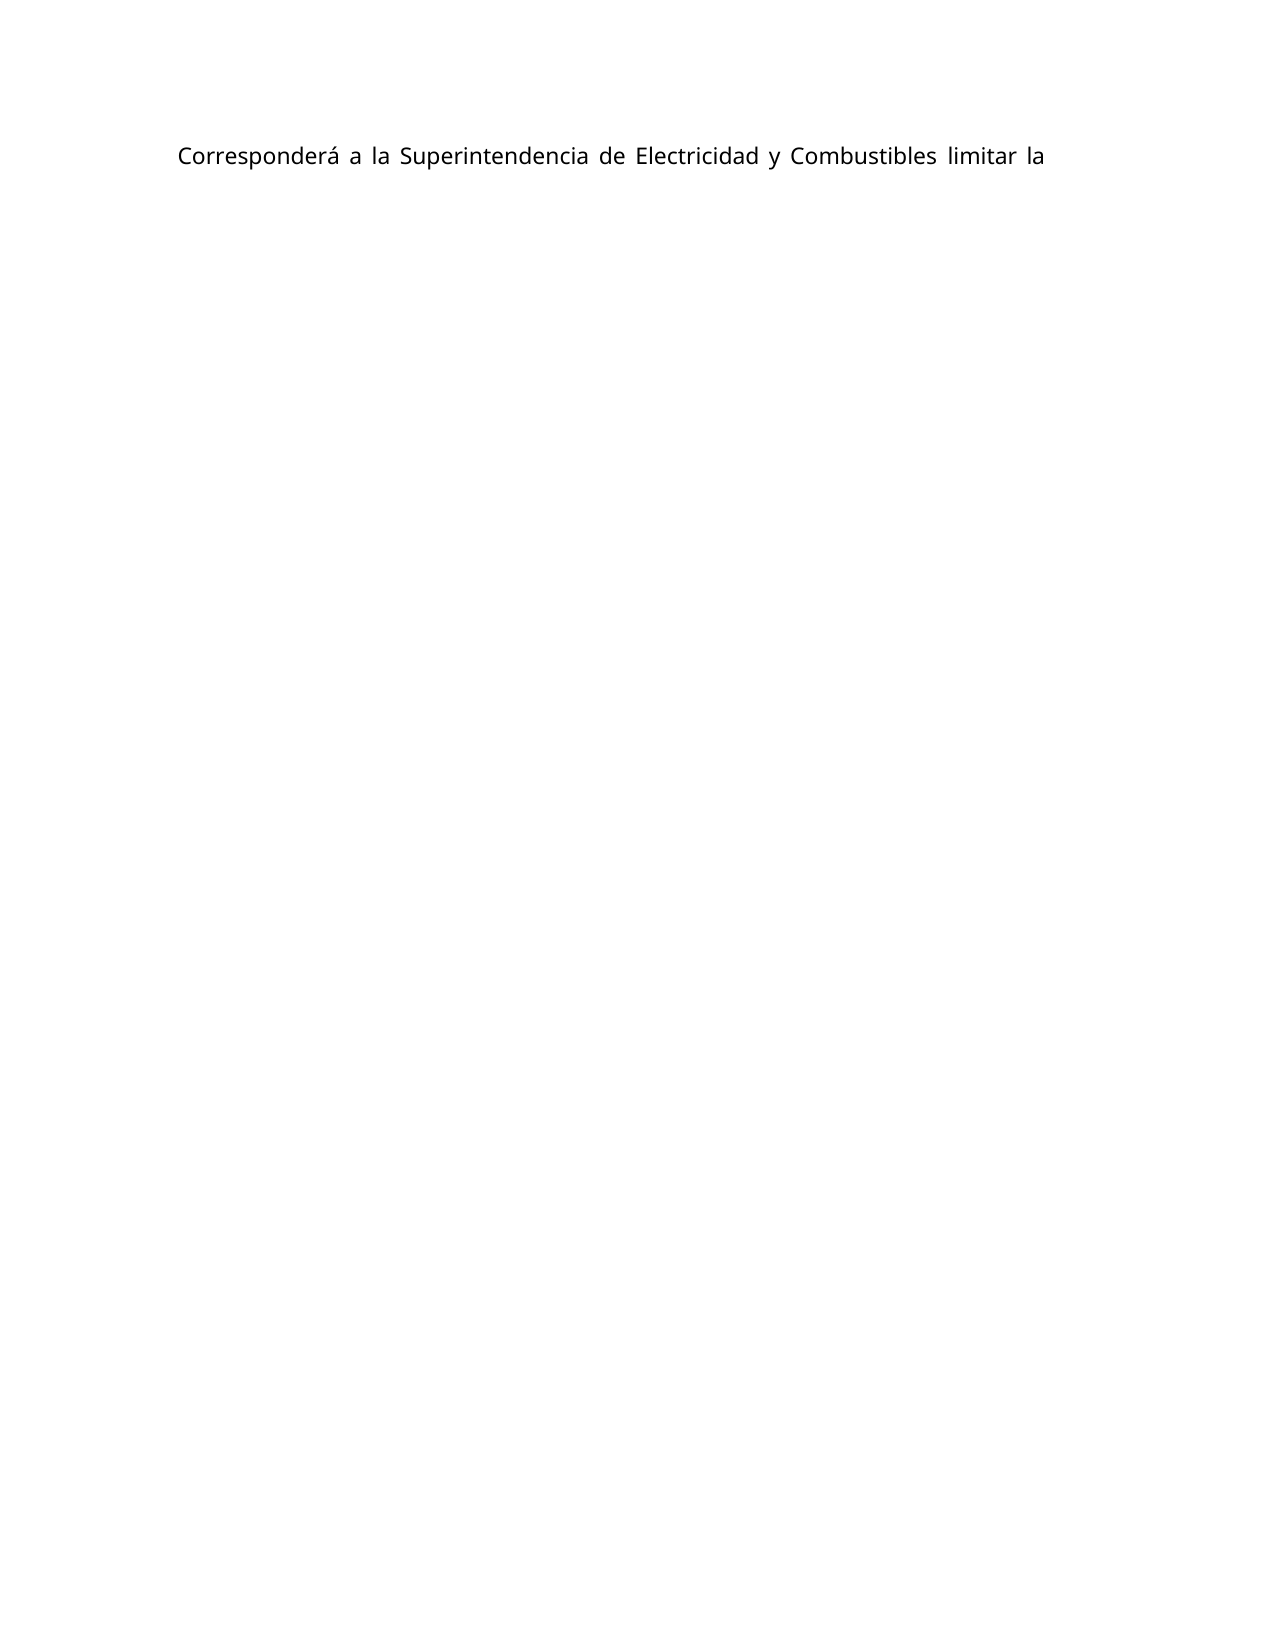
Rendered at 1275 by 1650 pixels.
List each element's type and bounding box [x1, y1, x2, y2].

text [177, 139, 1098, 171]
